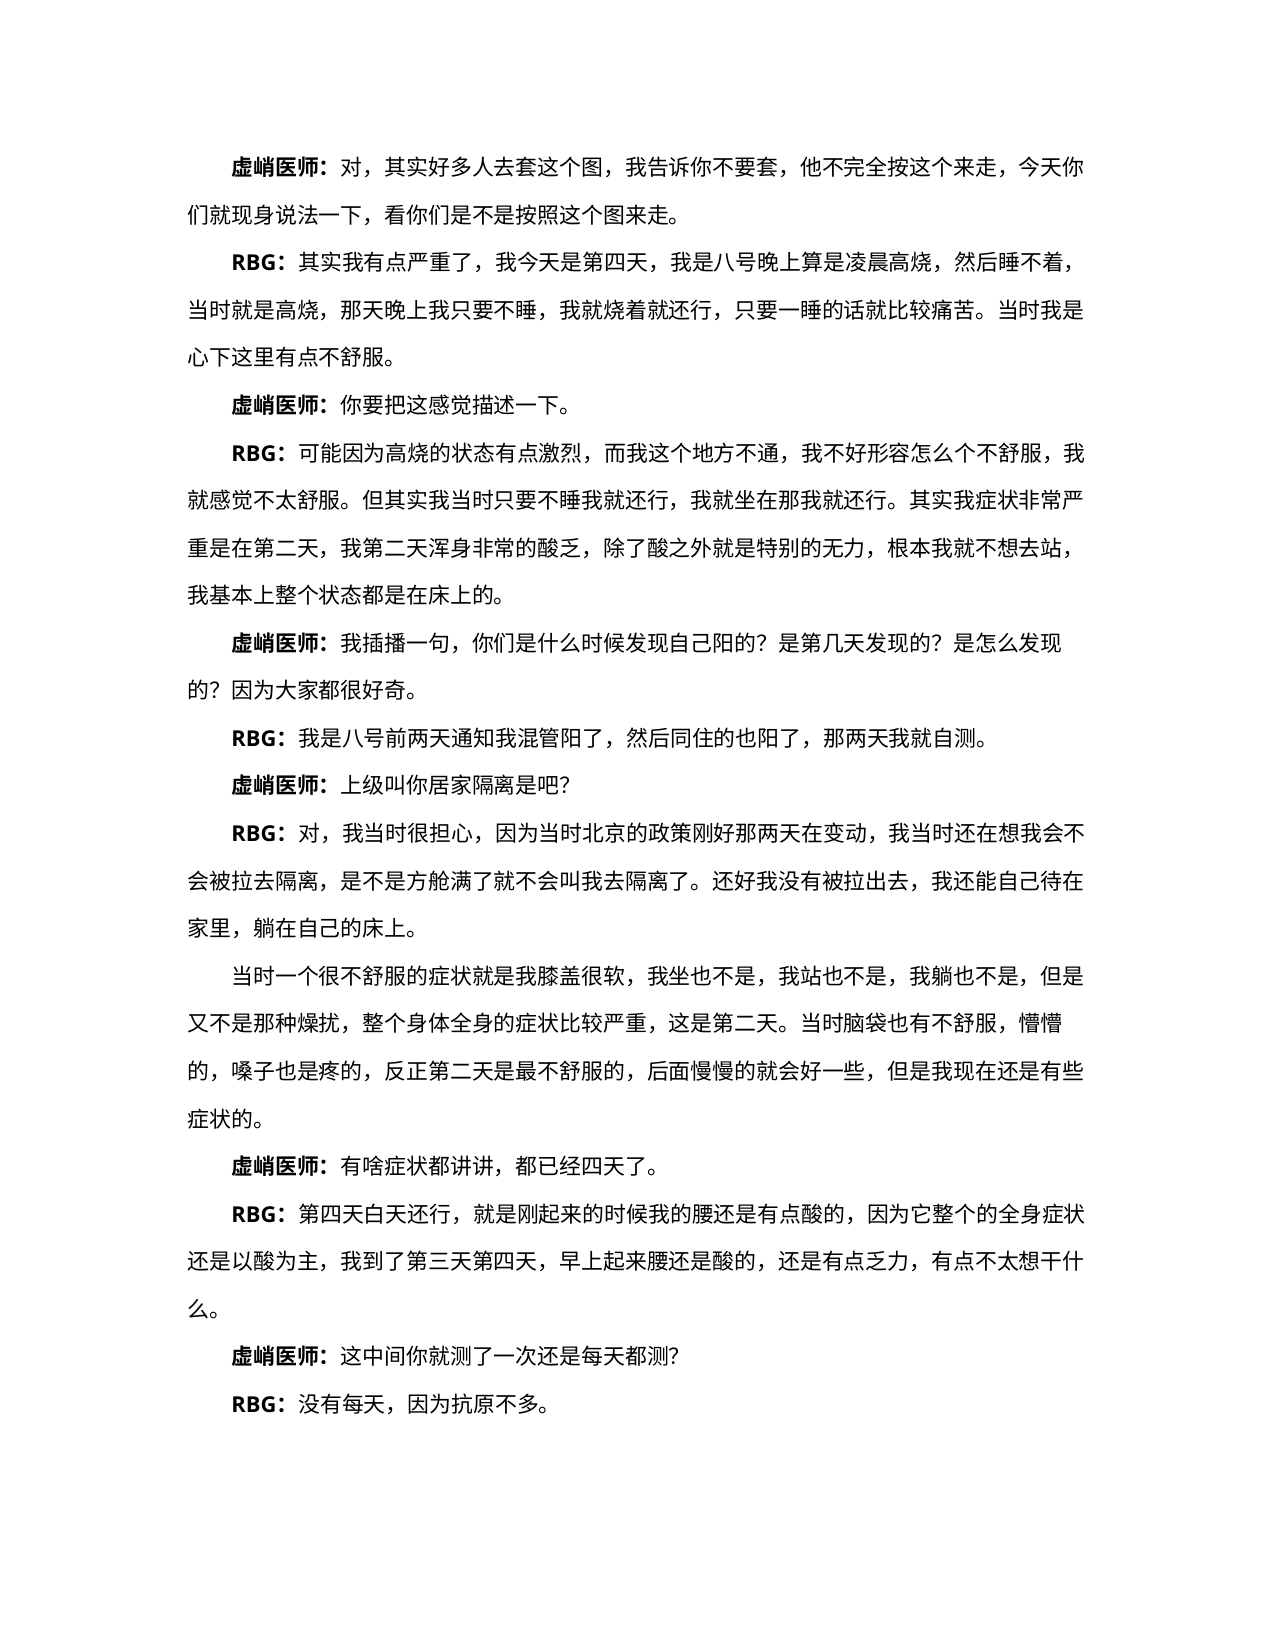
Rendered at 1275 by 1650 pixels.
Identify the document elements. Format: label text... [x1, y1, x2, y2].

text RBG：其实我有点严重了，我今天是第四天，我是八号晚上算是凌晨高烧，然后睡不着，当时就是高烧，那天晚上我只要不睡，我就烧着就还行，只要一睡的话就比较痛苦。当时我是心下这里有点不舒服。 [187, 245, 1087, 372]
text 虚峭医师：这中间你就测了一次还是每天都测？ [187, 1339, 1087, 1371]
text 虚峭医师：上级叫你居家隔离是吧？ [187, 768, 1087, 800]
text 虚峭医师：对，其实好多人去套这个图，我告诉你不要套，他不完全按这个来走，今天你们就现身说法一下，看你们是不是按照这个图来走。 [187, 150, 1087, 229]
text 当时一个很不舒服的症状就是我膝盖很软，我坐也不是，我站也不是，我躺也不是，但是又不是那种燥扰，整个身体全身的症状比较严重，这是第二天。当时脑袋也有不舒服，懵懵的，嗓子也是疼的，反正第二天是最不舒服的，后面慢慢的就会好一些，但是我现在还是有些症状的。 [187, 959, 1087, 1133]
text RBG：对，我当时很担心，因为当时北京的政策刚好那两天在变动，我当时还在想我会不会被拉去隔离，是不是方舱满了就不会叫我去隔离了。还好我没有被拉出去，我还能自己待在家里，躺在自己的床上。 [187, 816, 1087, 943]
text 虚峭医师：你要把这感觉描述一下。 [187, 388, 1087, 420]
text 虚峭医师：有啥症状都讲讲，都已经四天了。 [187, 1149, 1087, 1181]
text 虚峭医师：我插播一句，你们是什么时候发现自己阳的？是第几天发现的？是怎么发现的？因为大家都很好奇。 [187, 626, 1087, 705]
text RBG：没有每天，因为抗原不多。 [187, 1387, 1087, 1419]
text RBG：第四天白天还行，就是刚起来的时候我的腰还是有点酸的，因为它整个的全身症状还是以酸为主，我到了第三天第四天，早上起来腰还是酸的，还是有点乏力，有点不太想干什么。 [187, 1197, 1087, 1323]
text RBG：我是八号前两天通知我混管阳了，然后同住的也阳了，那两天我就自测。 [187, 721, 1087, 753]
text RBG：可能因为高烧的状态有点激烈，而我这个地方不通，我不好形容怎么个不舒服，我就感觉不太舒服。但其实我当时只要不睡我就还行，我就坐在那我就还行。其实我症状非常严重是在第二天，我第二天浑身非常的酸乏，除了酸之外就是特别的无力，根本我就不想去站，我基本上整个状态都是在床上的。 [187, 436, 1087, 610]
